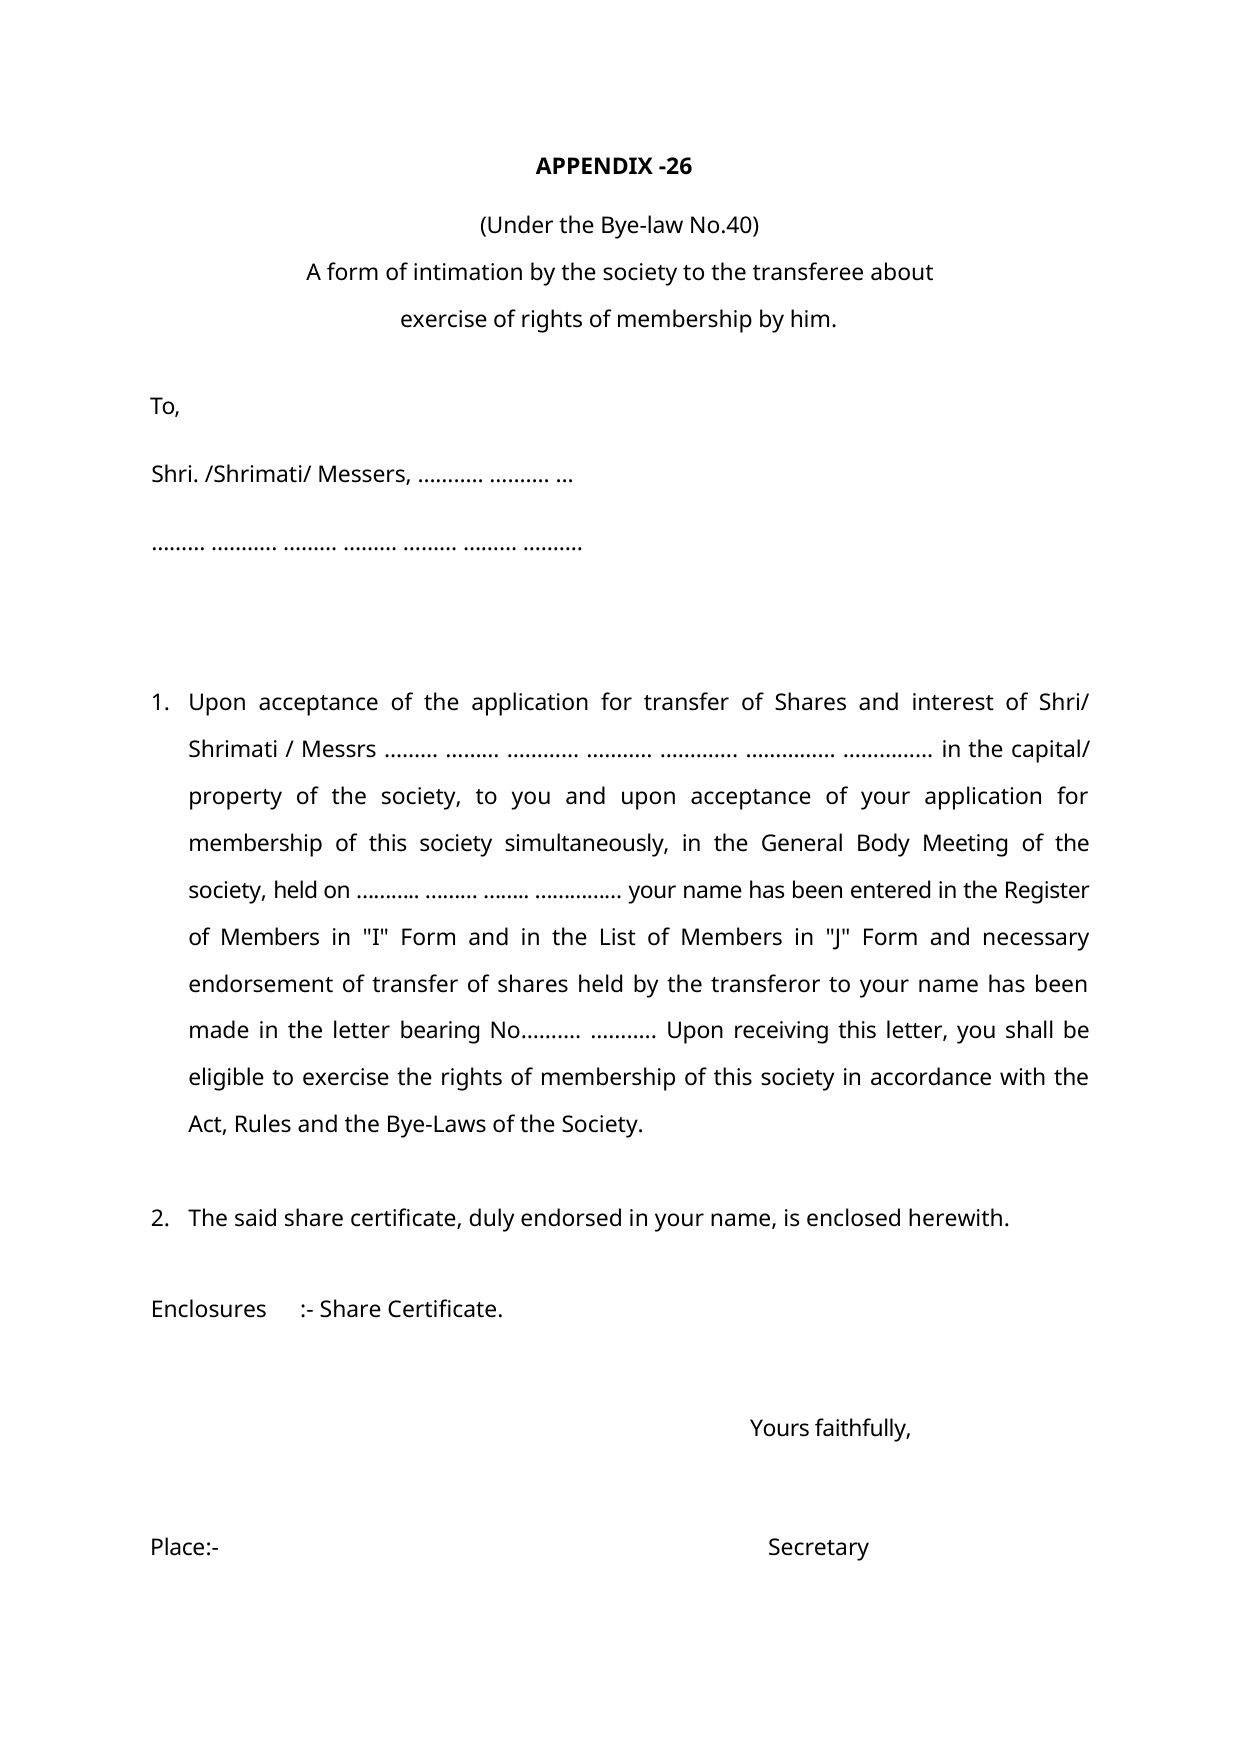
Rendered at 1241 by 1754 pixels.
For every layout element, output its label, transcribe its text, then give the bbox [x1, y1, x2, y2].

text Yours faithfully, [450, 1412, 1095, 1443]
text To, [150, 390, 1090, 421]
text APPENDIX -26 [150, 150, 1078, 181]
list The said share certificate, duly endorsed in your name, is enclosed herewith. [151, 1202, 1090, 1233]
text A form of intimation by the society to the transferee about [150, 256, 1090, 287]
text ……… ……….. ……… ……… ……… ……… ………. [151, 526, 1090, 557]
text Enclosures :- Share Certificate. [151, 1293, 1090, 1324]
text Shri. /Shrimati/ Messers, ……….. ………. … [151, 458, 1090, 489]
text (Under the Bye-law No.40) [150, 209, 1089, 241]
list Upon acceptance of the application for transfer of Shares and interest of Shri/ Shrimati / Messrs ……… ……… ………… ……….. …………. …………… …………… in the capital/ property of the society, to you and upon acceptance of your application for membership of this society simultaneously, in the General Body Meeting of the society, held on ……….. ……… …….. …………… your name has been entered in the Register of Members in "I" Form and in the List of Members in "J" Form and necessary endorsement of transfer of shares held by the transferor to your name has been made in the letter bearing No………. ……….. Upon receiving this letter, you shall be eligible to exercise the rights of membership of this society in accordance with the Act, Rules and the Bye-Laws of the Society. [151, 686, 1090, 1139]
text Place:- Secretary [150, 1531, 1095, 1562]
text exercise of rights of membership by him. [150, 303, 1087, 334]
